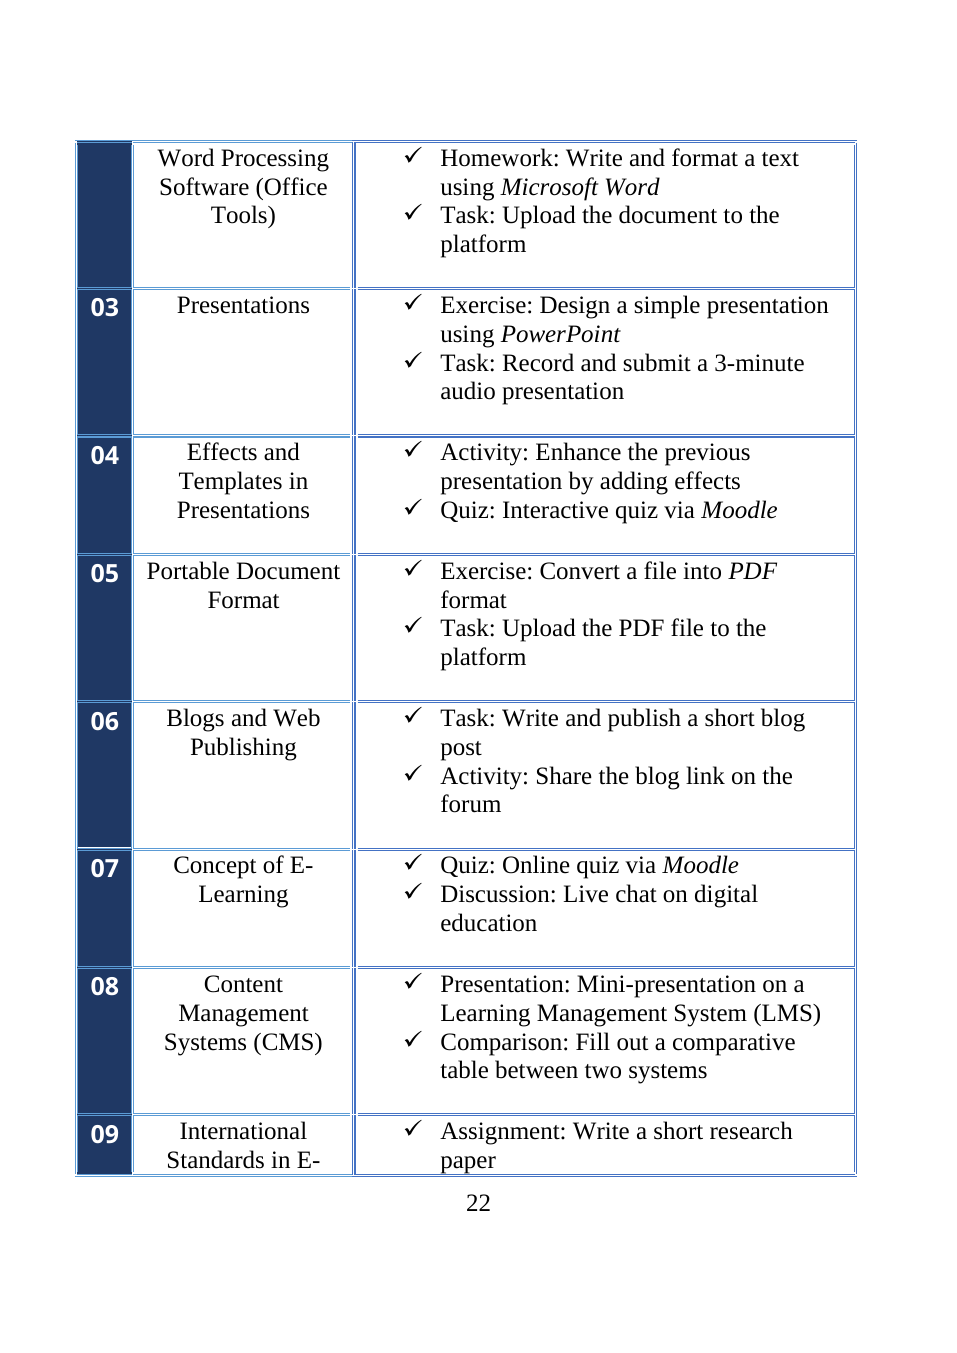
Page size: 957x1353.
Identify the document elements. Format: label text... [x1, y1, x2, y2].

table_cell Word Processing Software (Office Tools) [133, 143, 352, 287]
table_cell Presentation: Mini-presentation on a Learning Management System (LMS) Comparison: Fill out a comparative table between two systems [354, 966, 856, 1113]
table_cell Homework: Write and format a text using Microsoft Word Task: Upload the document to the platform [356, 141, 856, 287]
table_cell 06 [78, 703, 131, 847]
table_cell 2 [77, 143, 132, 287]
table_cell Concept of E-Learning [134, 848, 352, 966]
table_cell Portable Document Format [133, 553, 354, 700]
table_cell Blogs and Web Publishing [133, 700, 354, 847]
table_cell Exercise: Convert a file into PDF format Task: Upload the PDF file to the platform [354, 553, 856, 700]
table_cell Exercise: Design a simple presentation using PowerPoint Task: Record and submit a 3-minute audio presentation [354, 287, 856, 434]
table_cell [133, 1113, 354, 1174]
table_cell Effects and Templates in Presentations [133, 434, 354, 553]
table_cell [354, 1113, 856, 1174]
table_cell Quiz: Online quiz via Moodle Discussion: Live chat on digital education [356, 848, 854, 966]
table_cell 09 [77, 1116, 132, 1174]
table_cell Activity: Enhance the previous presentation by adding effects Quiz: Interactive quiz via Moodle [354, 434, 856, 553]
table_cell 05 [78, 556, 131, 700]
table_cell 03 [78, 290, 131, 434]
table_cell Content Management Systems (CMS) [133, 966, 354, 1113]
table_cell Task: Write and publish a short blog post Activity: Share the blog link on the forum [354, 700, 856, 847]
table_cell 07 [78, 851, 131, 966]
table_cell 04 [78, 438, 131, 553]
table_cell Presentations [133, 287, 354, 434]
table_cell 08 [78, 969, 131, 1113]
